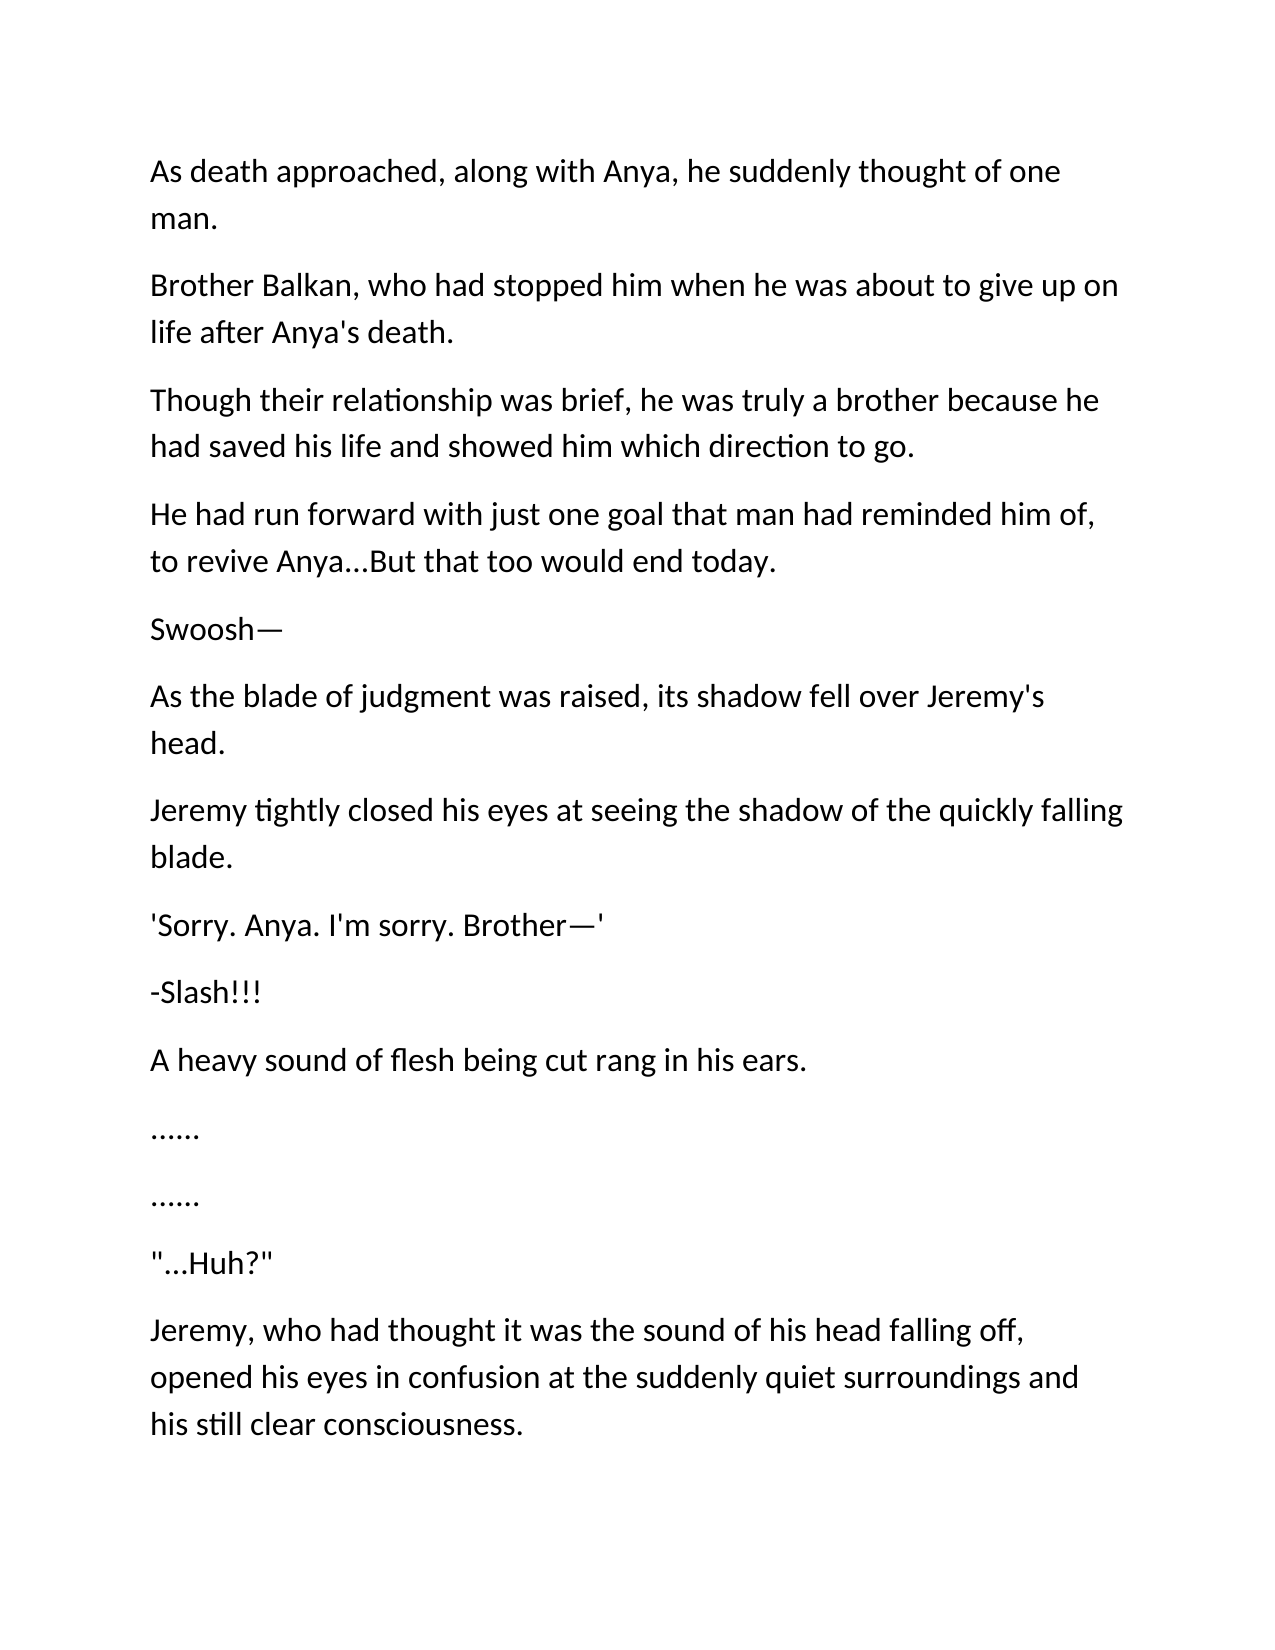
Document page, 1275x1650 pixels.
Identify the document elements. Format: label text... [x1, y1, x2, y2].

text Swoosh— [150, 607, 1125, 648]
text A heavy sound of flesh being cut rang in his ears. [150, 1039, 1125, 1080]
text -Slash!!! [150, 971, 1125, 1012]
text As the blade of judgment was raised, its shadow fell over Jeremy's head. [150, 675, 1125, 763]
text He had run forward with just one goal that man had reminded him of, to revive Anya...But that too would end today. [150, 493, 1125, 581]
text 'Sorry. Anya. I'm sorry. Brother—' [150, 904, 1125, 944]
text Brother Balkan, who had stopped him when he was about to give up on life after Anya's death. [150, 264, 1125, 352]
text As death approached, along with Anya, he suddenly thought of one man. [150, 150, 1125, 237]
text "...Huh?" [150, 1242, 1125, 1283]
text Jeremy tightly closed his eyes at seeing the shadow of the quickly falling blade. [150, 789, 1125, 877]
text Though their relationship was brief, he was truly a brother because he had saved his life and showed him which direction to go. [150, 379, 1125, 466]
text ...... [150, 1174, 1125, 1215]
text ...... [150, 1107, 1125, 1147]
text Jeremy, who had thought it was the sound of his head falling off, opened his eyes in confusion at the suddenly quiet surroundings and his still clear consciousness. [150, 1309, 1125, 1444]
